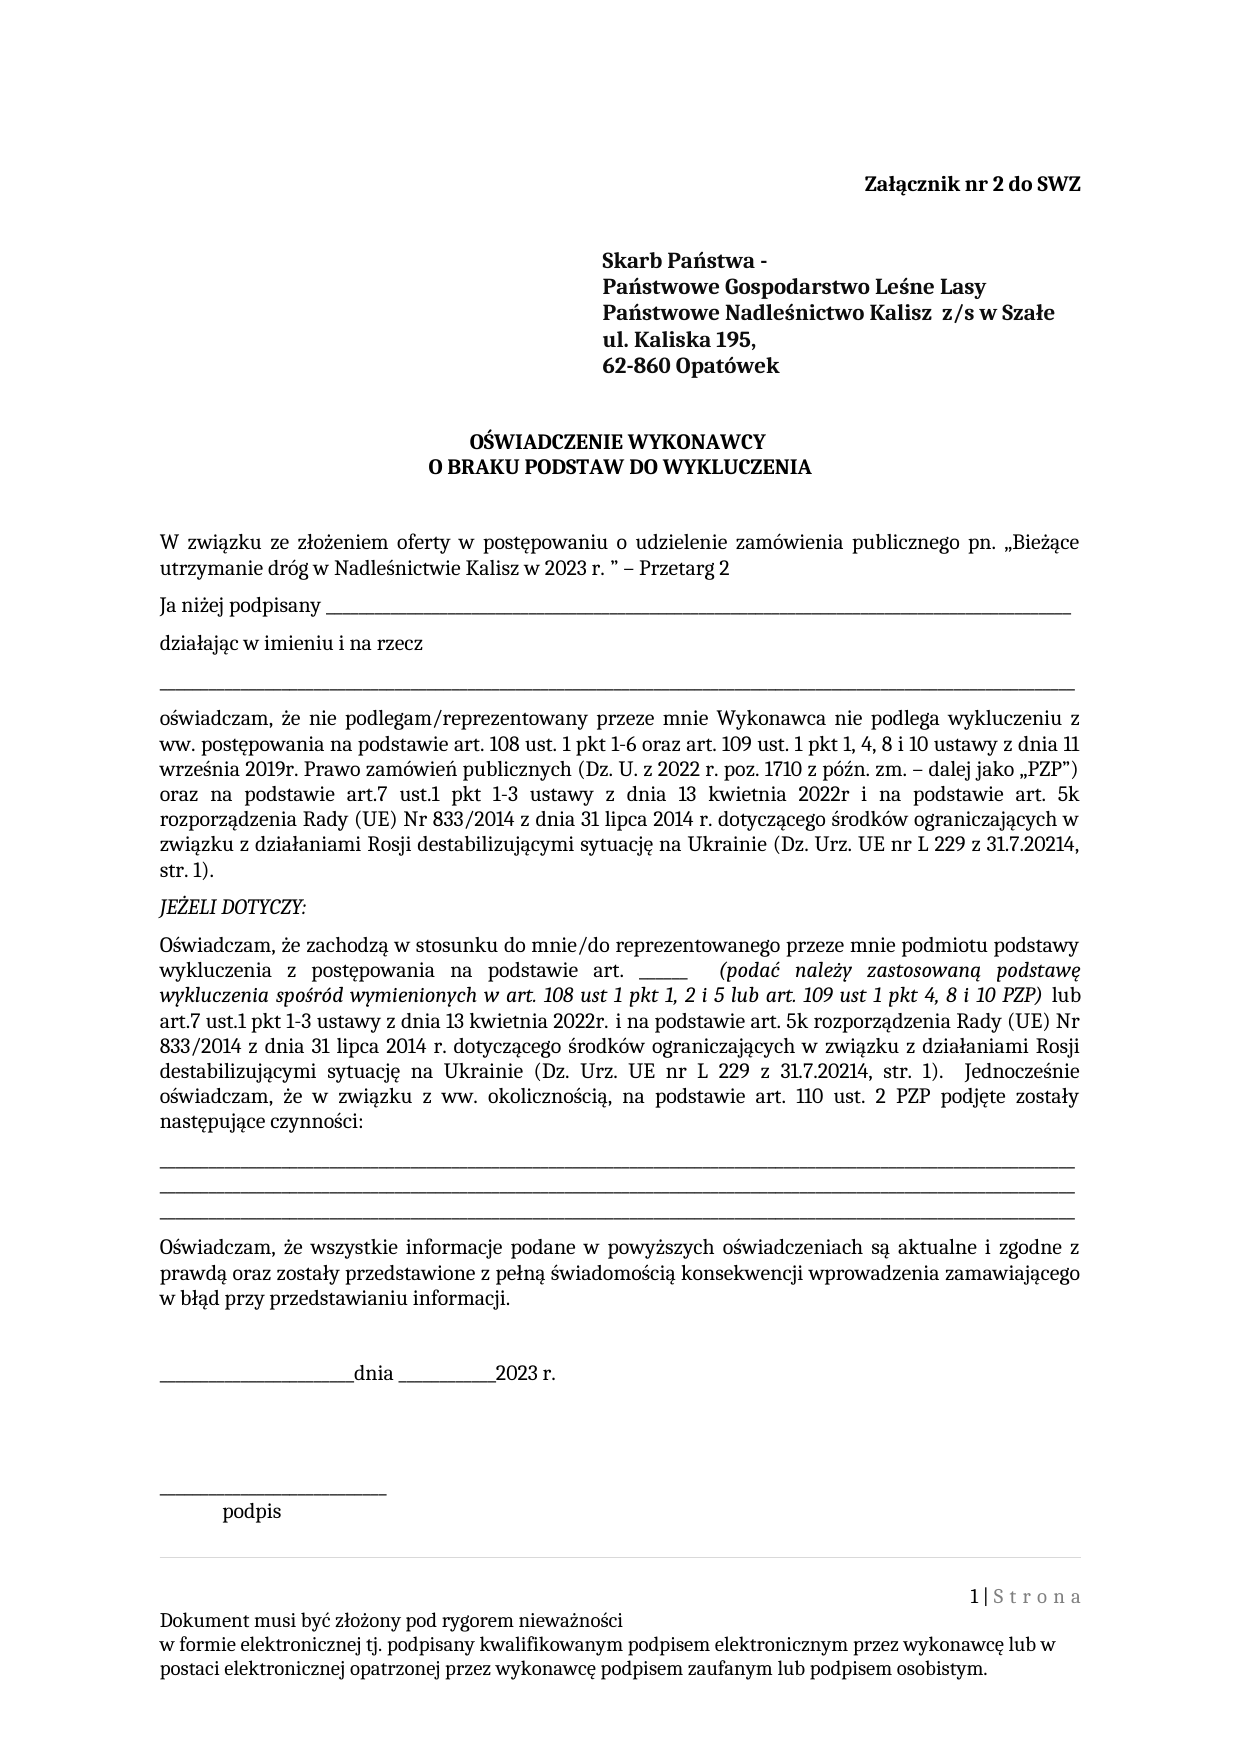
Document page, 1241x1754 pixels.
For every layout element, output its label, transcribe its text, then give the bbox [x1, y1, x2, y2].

text działając w imieniu i na rzecz [159, 631, 1081, 656]
text ____________________________ podpis [159, 1474, 1081, 1524]
text W związku ze złożeniem oferty w postępowaniu o udzielenie zamówienia publicznego pn. „Bieżące utrzymanie dróg w Nadleśnictwie Kalisz w 2023 r. ” – Przetarg 2 [159, 530, 1081, 580]
text ___________________________________________________________________________________________________________________________________________________________________________________________________________________________________________________________________________________________________________________________________________________ [159, 1147, 1081, 1222]
text oświadczam, że nie podlegam/reprezentowany przeze mnie Wykonawca nie podlega wykluczeniu z ww. postępowania na podstawie art. 108 ust. 1 pkt 1-6 oraz art. 109 ust. 1 pkt 1, 4, 8 i 10 ustawy z dnia 11 września 2019r. Prawo zamówień publicznych (Dz. U. z 2022 r. poz. 1710 z późn. zm. – dalej jako „PZP”) oraz na podstawie art.7 ust.1 pkt 1-3 ustawy z dnia 13 kwietnia 2022r i na podstawie art. 5k rozporządzenia Rady (UE) Nr 833/2014 z dnia 31 lipca 2014 r. dotyczącego środków ograniczających w związku z działaniami Rosji destabilizującymi sytuację na Ukrainie (Dz. Urz. UE nr L 229 z 31.7.20214, str. 1). [159, 706, 1081, 882]
text ________________________dnia ____________2023 r. [159, 1361, 1081, 1386]
text Oświadczam, że wszystkie informacje podane w powyższych oświadczeniach są aktualne i zgodne z prawdą oraz zostały przedstawione z pełną świadomością konsekwencji wprowadzenia zamawiającego w błąd przy przedstawianiu informacji. [159, 1235, 1081, 1311]
text ul. Kaliska 195, 62-860 Opatówek [602, 326, 1081, 379]
text Skarb Państwa - Państwowe Gospodarstwo Leśne Lasy Państwowe Nadleśnictwo Kalisz z/s w Szałe [602, 247, 1081, 326]
text _________________________________________________________________________________________________________________ [159, 668, 1081, 693]
text Załącznik nr 2 do SWZ [159, 172, 1081, 197]
text Oświadczam, że zachodzą w stosunku do mnie/do reprezentowanego przeze mnie podmiotu podstawy wykluczenia z postępowania na podstawie art. ______ (podać należy zastosowaną podstawę wykluczenia spośród wymienionych w art. 108 ust 1 pkt 1, 2 i 5 lub art. 109 ust 1 pkt 4, 8 i 10 PZP) lub art.7 ust.1 pkt 1-3 ustawy z dnia 13 kwietnia 2022r. i na podstawie art. 5k rozporządzenia Rady (UE) Nr 833/2014 z dnia 31 lipca 2014 r. dotyczącego środków ograniczających w związku z działaniami Rosji destabilizującymi sytuację na Ukrainie (Dz. Urz. UE nr L 229 z 31.7.20214, str. 1). Jednocześnie oświadczam, że w związku z ww. okolicznością, na podstawie art. 110 ust. 2 PZP podjęte zostały następujące czynności: [159, 933, 1081, 1134]
text JEŻELI DOTYCZY: [159, 895, 1081, 920]
text Ja niżej podpisany ____________________________________________________________________________________________ [159, 593, 1081, 618]
text OŚWIADCZENIE WYKONAWCY O BRAKU PODSTAW DO WYKLUCZENIA [159, 429, 1081, 480]
